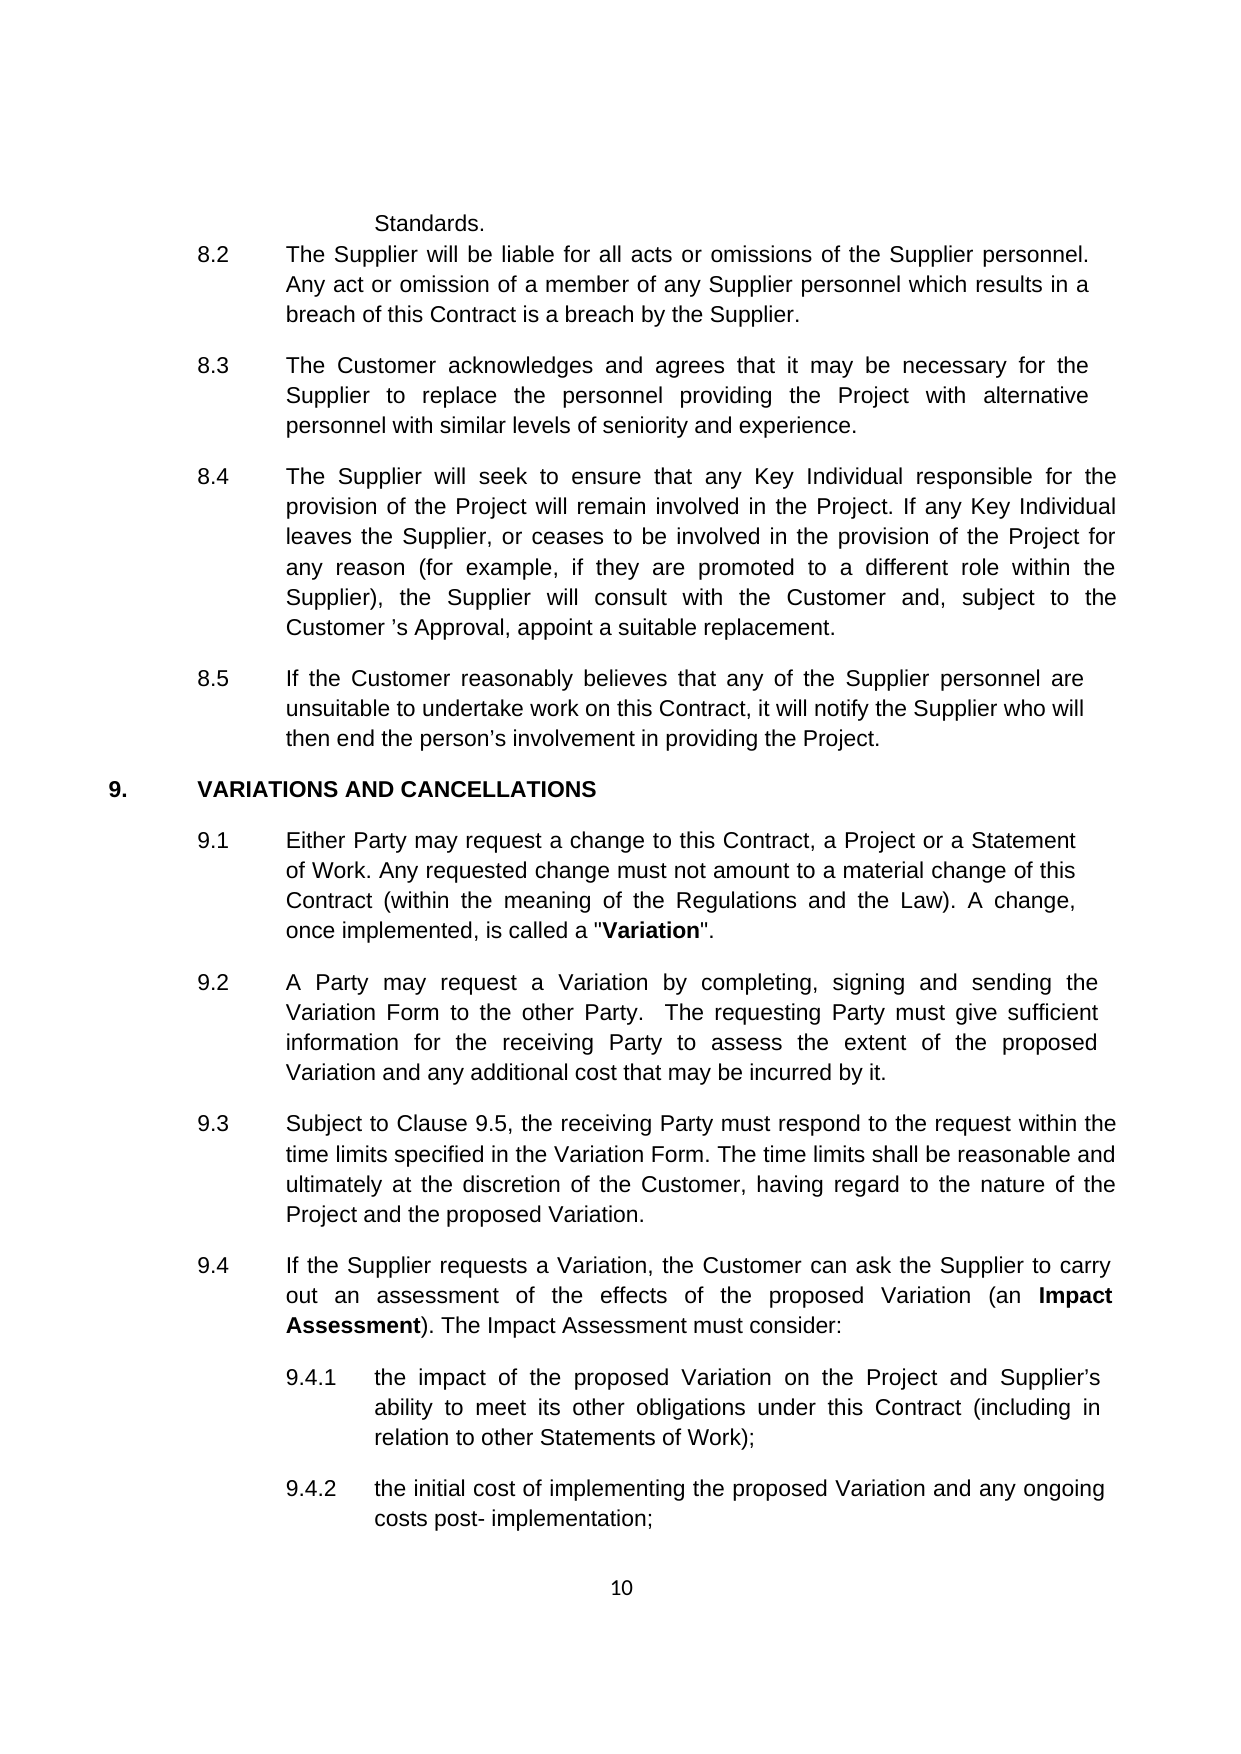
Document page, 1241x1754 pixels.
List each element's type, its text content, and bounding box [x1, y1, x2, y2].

subtitle VARIATIONS AND CANCELLATIONS [108, 776, 1134, 802]
list The Supplier will seek to ensure that any Key Individual responsible for the provision of the Project will remain involved in the Project. If any Key Individual leaves the Supplier, or ceases to be involved in the provision of the Project for any reason (for example, if they are promoted to a different role within the Supplier), the Supplier will consult with the Customer and, subject to the Customer ’s Approval, appoint a suitable replacement. [197, 463, 1117, 640]
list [286, 210, 1099, 237]
list the impact of the proposed Variation on the Project and Supplier’s ability to meet its other obligations under this Contract (including in relation to other Statements of Work); [286, 1363, 1101, 1450]
list The Supplier will be liable for all acts or omissions of the Supplier personnel. Any act or omission of a member of any Supplier personnel which results in a breach of this Contract is a breach by the Supplier. [197, 241, 1090, 327]
list Subject to Clause 9.5, the receiving Party must respond to the request within the time limits specified in the Variation Form. The time limits shall be reasonable and ultimately at the discretion of the Customer, having regard to the nature of the Project and the proposed Variation. [197, 1110, 1117, 1227]
list The Customer acknowledges and agrees that it may be necessary for the Supplier to replace the personnel providing the Project with alternative personnel with similar levels of seniority and experience. [197, 352, 1090, 438]
list A Party may request a Variation by completing, signing and sending the Variation Form to the other Party. The requesting Party must give sufficient information for the receiving Party to assess the extent of the proposed Variation and any additional cost that may be incurred by it. [197, 969, 1099, 1086]
list Either Party may request a change to this Contract, a Project or a Statement of Work. Any requested change must not amount to a material change of this Contract (within the meaning of the Regulations and the Law). A change, once implemented, is called a "Variation". [197, 827, 1077, 944]
list the initial cost of implementing the proposed Variation and any ongoing costs post- implementation; [286, 1475, 1106, 1531]
list If the Supplier requests a Variation, the Customer can ask the Supplier to carry out an assessment of the effects of the proposed Variation (an Impact Assessment). The Impact Assessment must consider: [197, 1252, 1112, 1339]
list If the Customer reasonably believes that any of the Supplier personnel are unsuitable to undertake work on this Contract, it will notify the Supplier who will then end the person’s involvement in providing the Project. [197, 665, 1085, 752]
